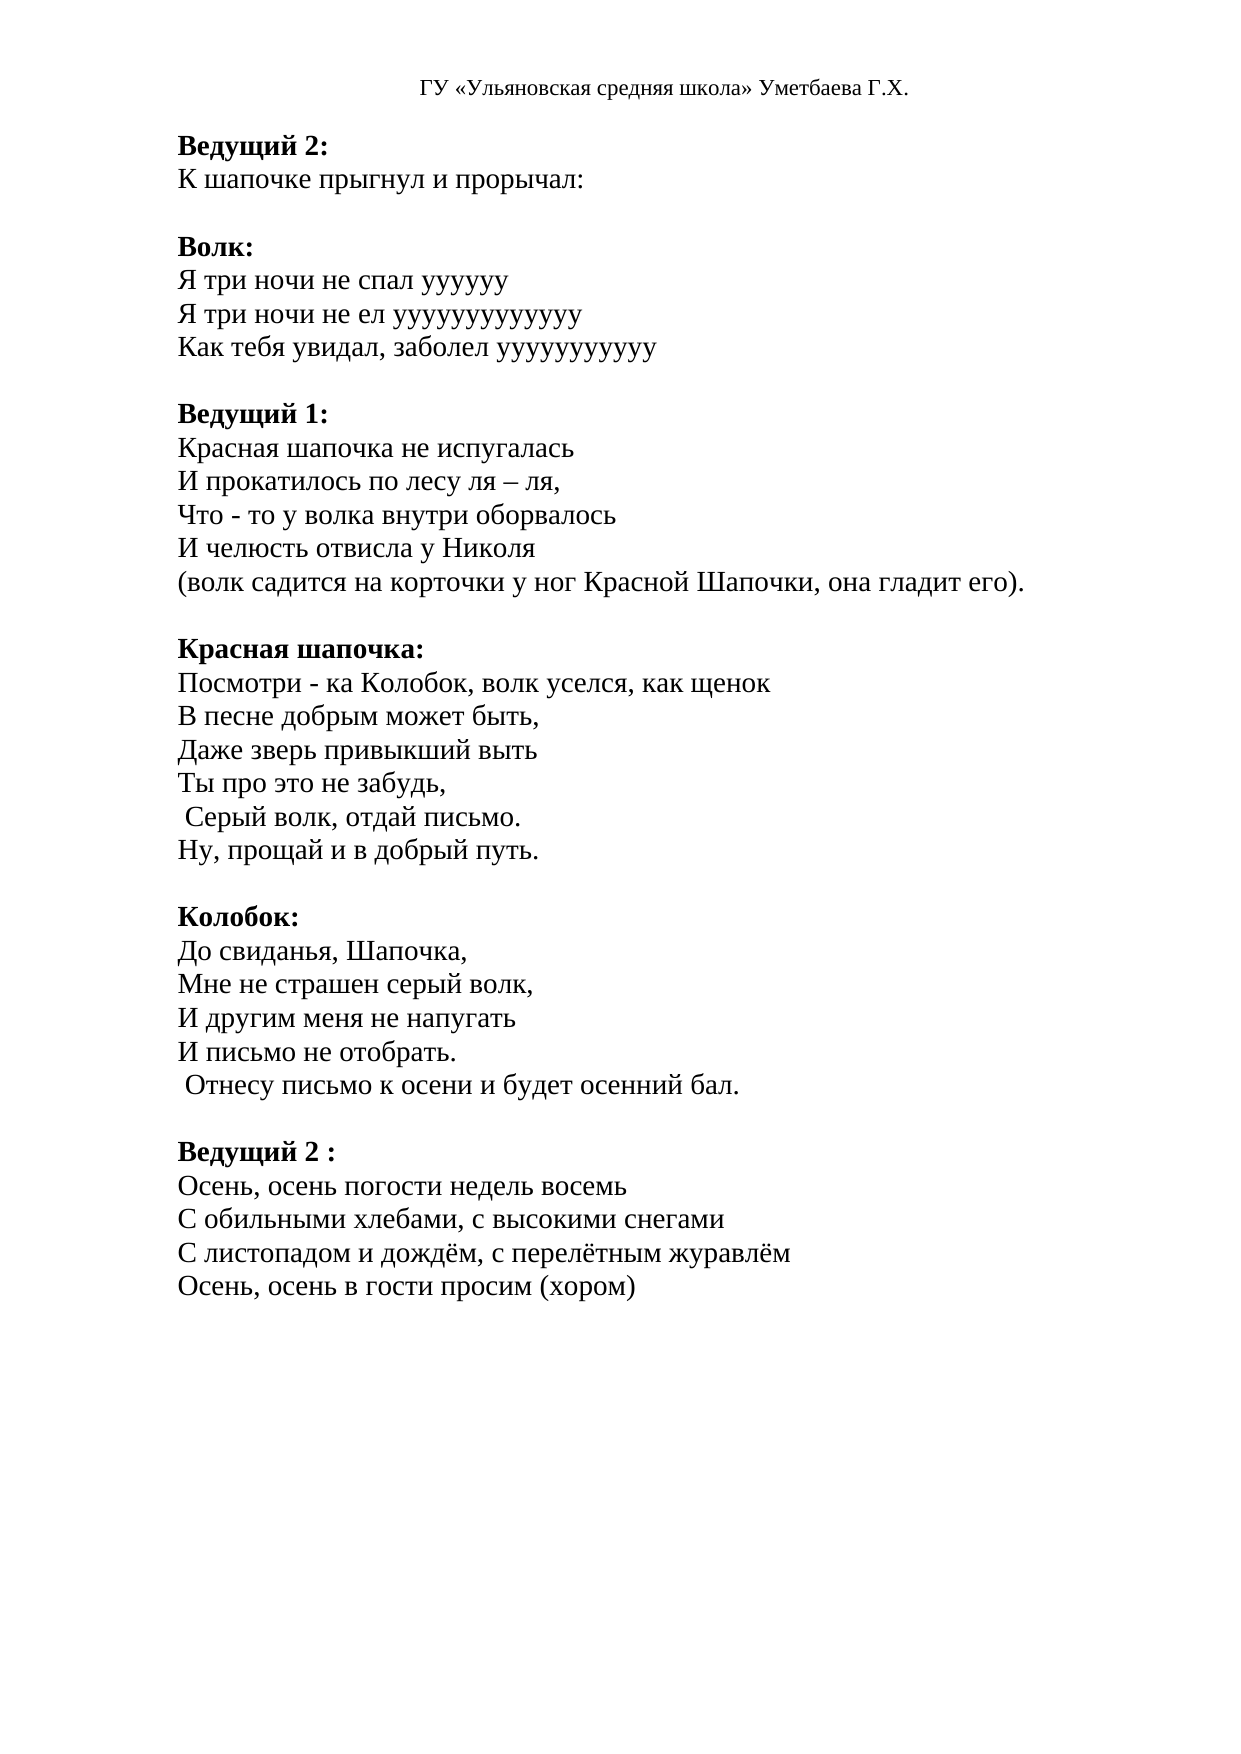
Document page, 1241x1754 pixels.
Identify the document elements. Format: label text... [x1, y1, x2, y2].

text К шапочке прыгнул и прорычал: [177, 162, 1152, 195]
text Серый волк, отдай письмо. [177, 799, 1152, 832]
text С листопадом и дождём, с перелётным журавлём [177, 1235, 1152, 1268]
text Колобок: [177, 899, 1152, 933]
text (волк садится на корточки у ног Красной Шапочки, она гладит его). [177, 564, 1152, 598]
text Я три ночи не ел ууууууууууууу [177, 296, 1152, 329]
text С обильными хлебами, с высокими снегами [177, 1201, 1152, 1235]
text Что - то у волка внутри оборвалось [177, 497, 1152, 531]
text В песне добрым может быть, [177, 698, 1152, 732]
text Отнесу письмо к осени и будет осенний бал. [177, 1067, 1152, 1101]
text И прокатилось по лесу ля – ля, [177, 463, 1152, 497]
text Ты про это не забудь, [177, 765, 1152, 799]
text Ведущий 2: [177, 128, 1152, 162]
text Посмотри - ка Колобок, волк уселся, как щенок [177, 665, 1152, 698]
text Осень, осень погости недель восемь [177, 1168, 1152, 1201]
text Красная шапочка не испугалась [177, 430, 1152, 463]
text Как тебя увидал, заболел ууууууууууу [177, 329, 1152, 363]
text Мне не страшен серый волк, [177, 967, 1152, 1000]
text Я три ночи не спал уууууу [177, 262, 1152, 296]
text До свиданья, Шапочка, [177, 933, 1152, 967]
text Ведущий 2 : [177, 1134, 1152, 1168]
text Волк: [177, 229, 1152, 262]
text Красная шапочка: [177, 631, 1152, 665]
text И другим меня не напугать [177, 1000, 1152, 1034]
text Ведущий 1: [177, 396, 1152, 430]
text Осень, осень в гости просим (хором) [177, 1268, 1152, 1302]
text И письмо не отобрать. [177, 1034, 1152, 1067]
text И челюсть отвисла у Николя [177, 531, 1152, 564]
text Даже зверь привыкший выть [177, 732, 1152, 765]
text Ну, прощай и в добрый путь. [177, 832, 1152, 866]
